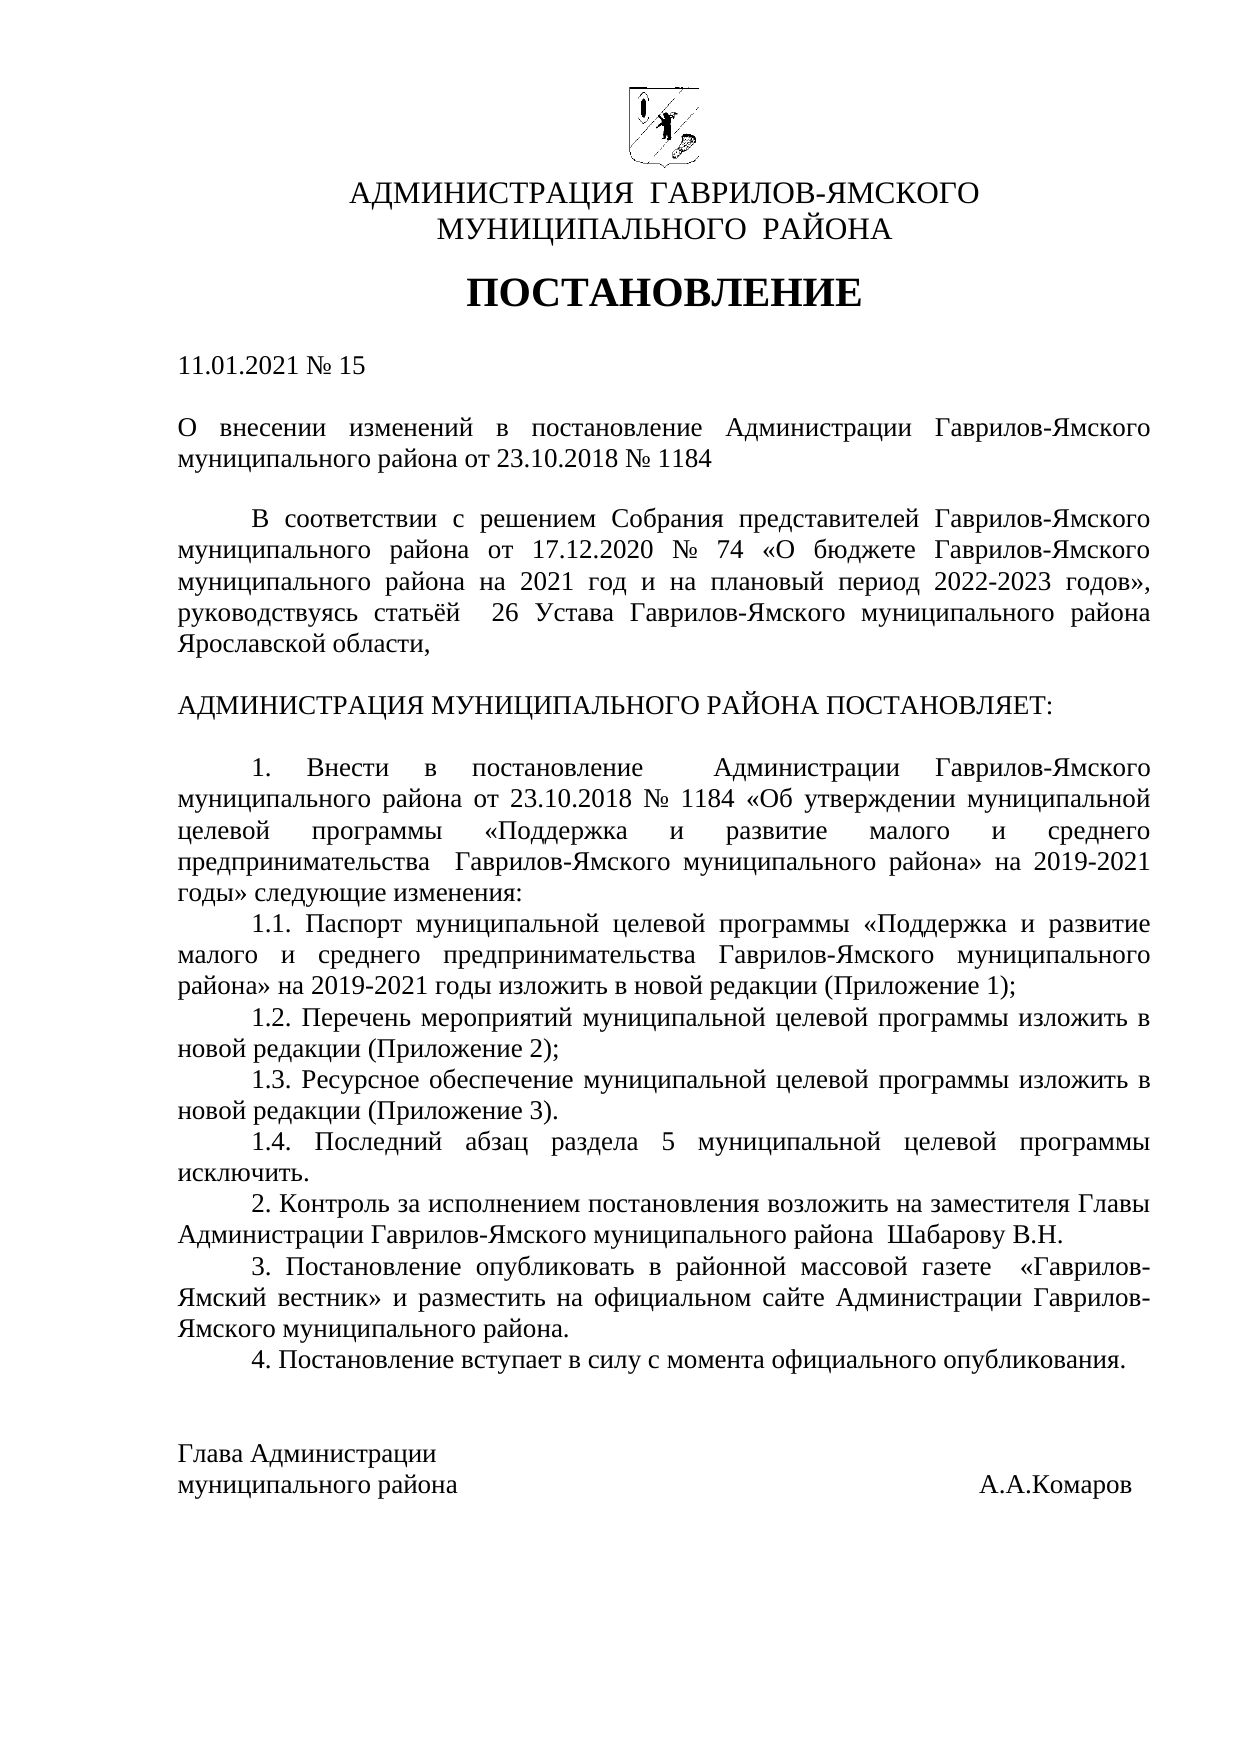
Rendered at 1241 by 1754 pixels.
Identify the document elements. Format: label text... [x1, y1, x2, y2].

text 1.3. Ресурсное обеспечение муниципальной целевой программы изложить в новой редакции (Приложение 3). [177, 1063, 1152, 1125]
text АДМИНИСТРАЦИЯ ГАВРИЛОВ-ЯМСКОГО [177, 174, 1152, 210]
text В соответствии с решением Собрания представителей Гаврилов-Ямского муниципального района от 17.12.2020 № 74 «О бюджете Гаврилов-Ямского муниципального района на 2021 год и на плановый период 2022-2023 годов», руководствуясь статьёй 26 Устава Гаврилов-Ямского муниципального района Ярославской области, [177, 502, 1152, 658]
text 11.01.2021 № 15 [177, 349, 1152, 380]
text О внесении изменений в постановление Администрации Гаврилов-Ямского муниципального района от 23.10.2018 № 1184 [177, 411, 1152, 473]
text муниципального района А.А.Комаров [177, 1468, 1152, 1499]
text 1.1. Паспорт муниципальной целевой программы «Поддержка и развитие малого и среднего предпринимательства Гаврилов-Ямского муниципального района» на 2019-2021 годы изложить в новой редакции (Приложение 1); [177, 907, 1152, 1001]
picture [629, 87, 699, 168]
text 2. Контроль за исполнением постановления возложить на заместителя Главы Администрации Гаврилов-Ямского муниципального района Шабарову В.Н. [177, 1187, 1152, 1250]
text Глава Администрации [177, 1437, 1152, 1468]
text МУНИЦИПАЛЬНОГО РАЙОНА [177, 210, 1152, 246]
text ПОСТАНОВЛЕНИЕ [177, 267, 1152, 315]
text АДМИНИСТРАЦИЯ МУНИЦИПАЛЬНОГО РАЙОНА ПОСТАНОВЛЯЕТ: [177, 689, 1152, 720]
text 4. Постановление вступает в силу с момента официального опубликования. [177, 1343, 1152, 1374]
text 1. Внести в постановление Администрации Гаврилов-Ямского муниципального района от 23.10.2018 № 1184 «Об утверждении муниципальной целевой программы «Поддержка и развитие малого и среднего предпринимательства Гаврилов-Ямского муниципального района» на 2019-2021 годы» следующие изменения: [177, 751, 1152, 907]
text 1.2. Перечень мероприятий муниципальной целевой программы изложить в новой редакции (Приложение 2); [177, 1001, 1152, 1063]
text 3. Постановление опубликовать в районной массовой газете «Гаврилов-Ямский вестник» и разместить на официальном сайте Администрации Гаврилов-Ямского муниципального района. [177, 1250, 1152, 1343]
text 1.4. Последний абзац раздела 5 муниципальной целевой программы исключить. [177, 1125, 1152, 1187]
